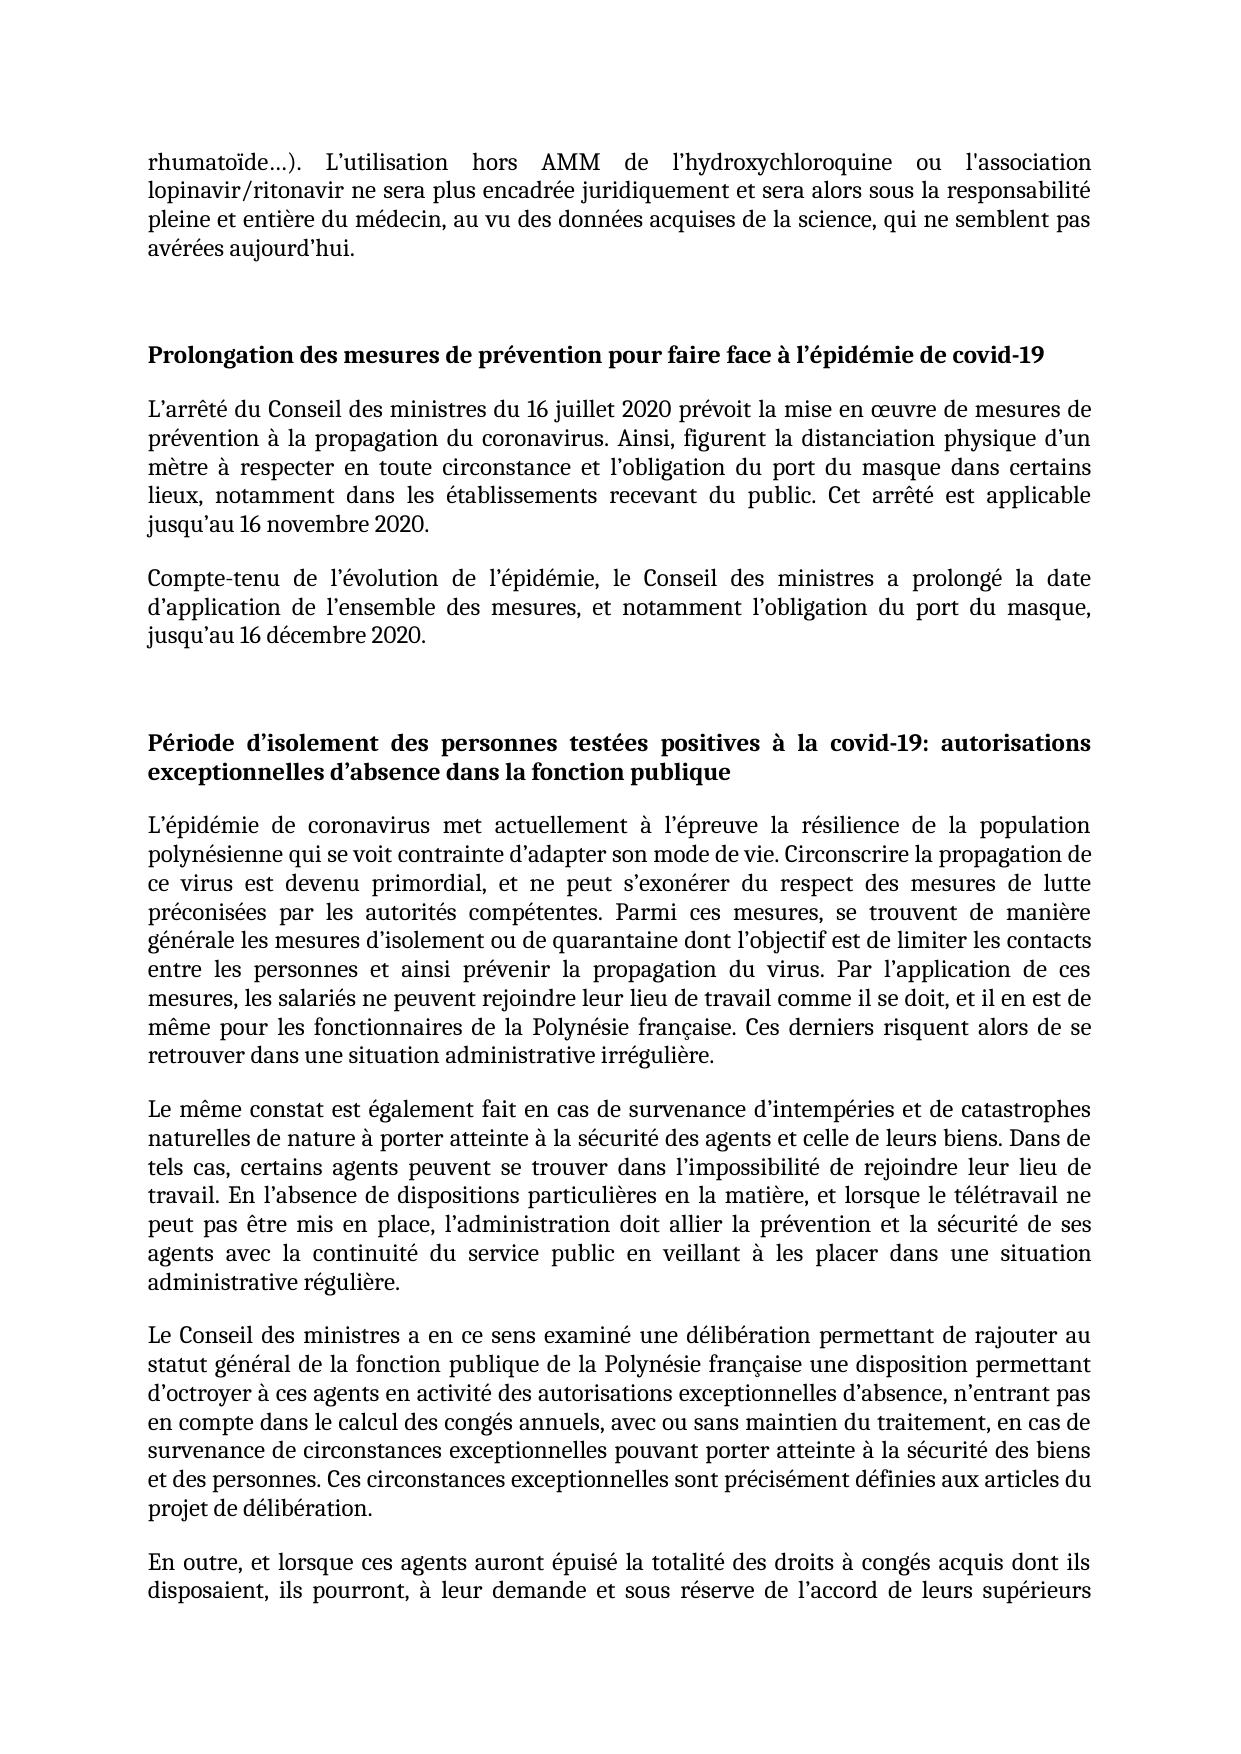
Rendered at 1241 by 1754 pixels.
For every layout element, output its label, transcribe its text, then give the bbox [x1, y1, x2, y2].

text Prolongation des mesures de prévention pour faire face à l’épidémie de covid-19 [148, 341, 1093, 370]
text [148, 148, 1093, 263]
text Le même constat est également fait en cas de survenance d’intempéries et de catastrophes naturelles de nature à porter atteinte à la sécurité des agents et celle de leurs biens. Dans de tels cas, certains agents peuvent se trouver dans l’impossibilité de rejoindre leur lieu de travail. En l’absence de dispositions particulières en la matière, et lorsque le télétravail ne peut pas être mis en place, l’administration doit allier la prévention et la sécurité de ses agents avec la continuité du service public en veillant à les placer dans une situation administrative régulière. [148, 1095, 1093, 1296]
text L’épidémie de coronavirus met actuellement à l’épreuve la résilience de la population polynésienne qui se voit contrainte d’adapter son mode de vie. Circonscrire la propagation de ce virus est devenu primordial, et ne peut s’exonérer du respect des mesures de lutte préconisées par les autorités compétentes. Parmi ces mesures, se trouvent de manière générale les mesures d’isolement ou de quarantaine dont l’objectif est de limiter les contacts entre les personnes et ainsi prévenir la propagation du virus. Par l’application de ces mesures, les salariés ne peuvent rejoindre leur lieu de travail comme il se doit, et il en est de même pour les fonctionnaires de la Polynésie française. Ces derniers risquent alors de se retrouver dans une situation administrative irrégulière. [148, 811, 1093, 1070]
text L’arrêté du Conseil des ministres du 16 juillet 2020 prévoit la mise en œuvre de mesures de prévention à la propagation du coronavirus. Ainsi, figurent la distanciation physique d’un mètre à respecter en toute circonstance et l’obligation du port du masque dans certains lieux, notamment dans les établissements recevant du public. Cet arrêté est applicable jusqu’au 16 novembre 2020. [148, 395, 1093, 539]
text Période d’isolement des personnes testées positives à la covid-19: autorisations exceptionnelles d’absence dans la fonction publique [148, 729, 1093, 786]
text Le Conseil des ministres a en ce sens examiné une délibération permettant de rajouter au statut général de la fonction publique de la Polynésie française une disposition permettant d’octroyer à ces agents en activité des autorisations exceptionnelles d’absence, n’entrant pas en compte dans le calcul des congés annuels, avec ou sans maintien du traitement, en cas de survenance de circonstances exceptionnelles pouvant porter atteinte à la sécurité des biens et des personnes. Ces circonstances exceptionnelles sont précisément définies aux articles du projet de délibération. [148, 1321, 1093, 1523]
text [148, 1548, 1093, 1605]
text Compte-tenu de l’évolution de l’épidémie, le Conseil des ministres a prolongé la date d’application de l’ensemble des mesures, et notamment l’obligation du port du masque, jusqu’au 16 décembre 2020. [148, 564, 1093, 650]
